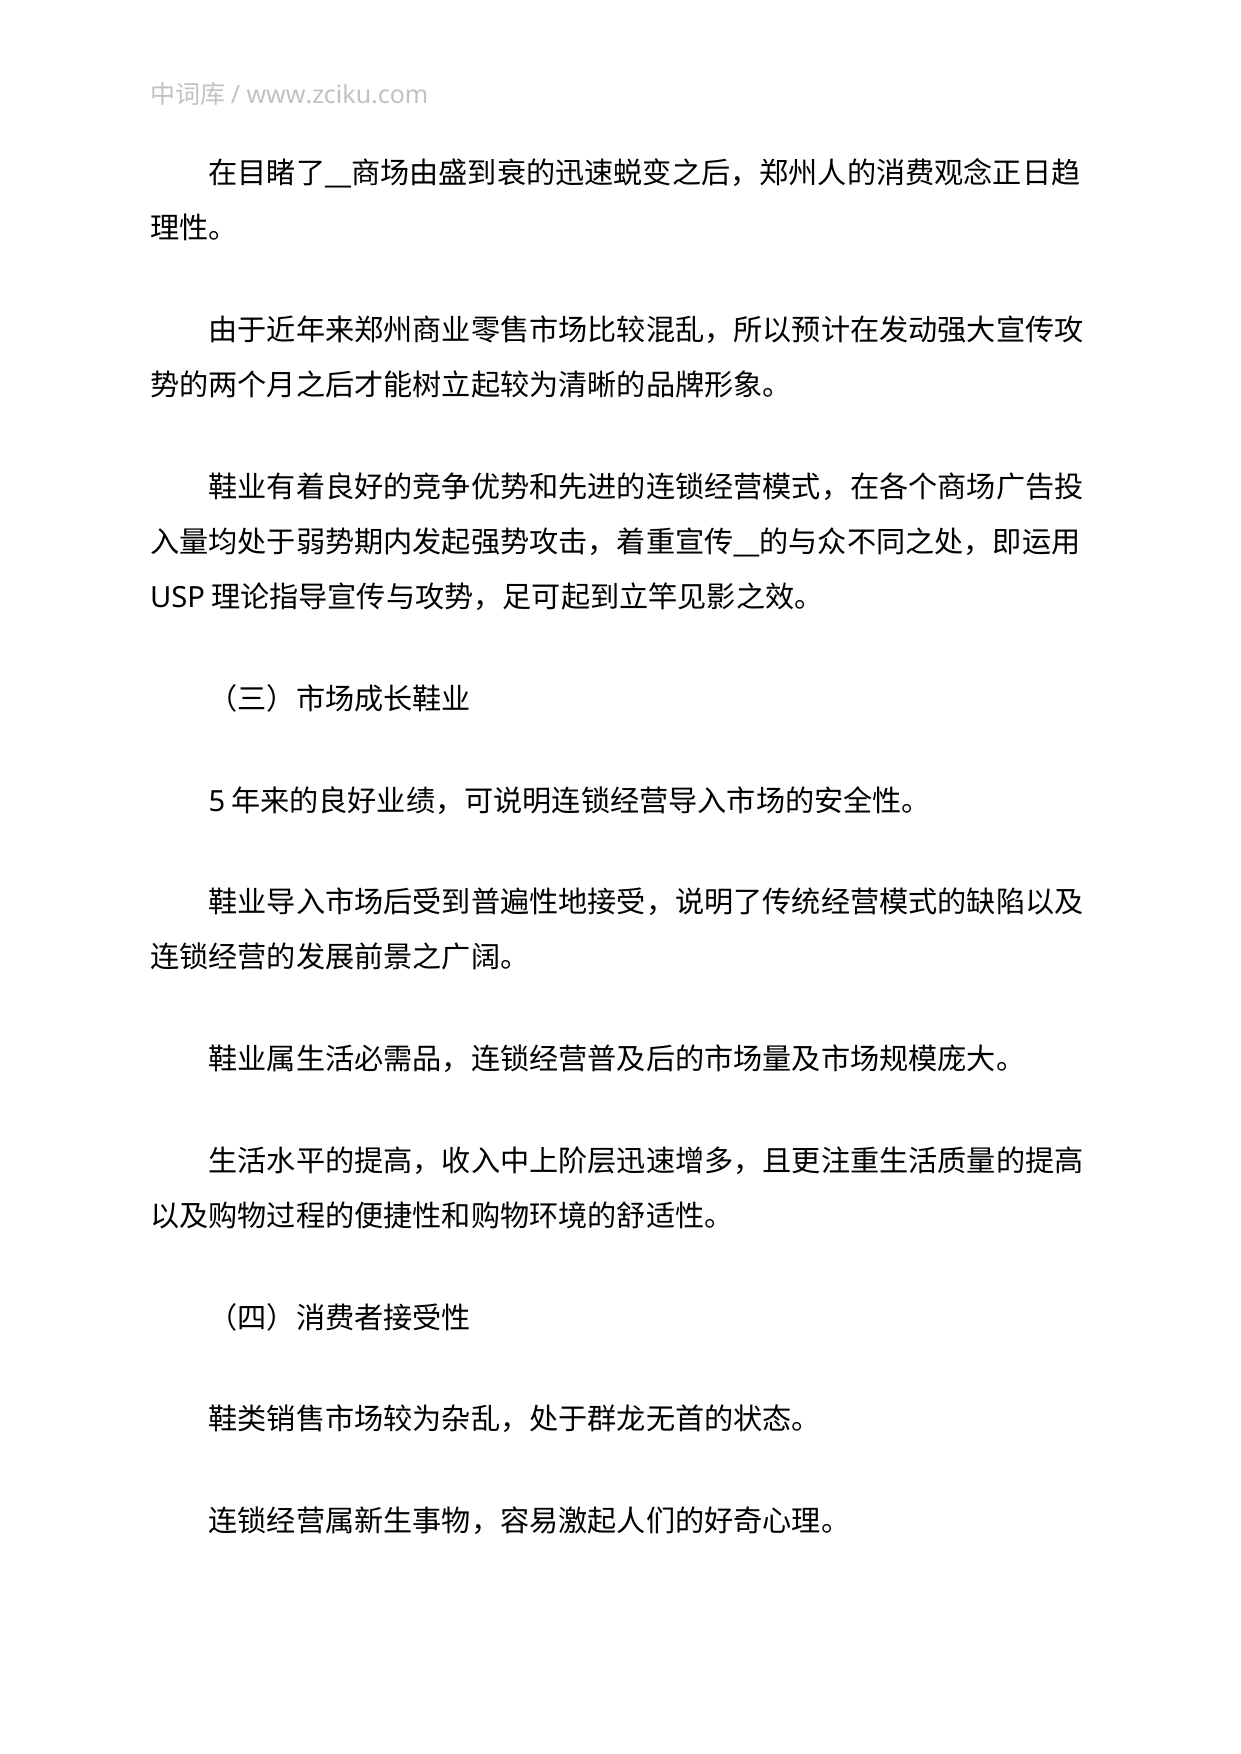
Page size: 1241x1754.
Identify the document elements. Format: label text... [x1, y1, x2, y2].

text 在目睹了__商场由盛到衰的迅速蜕变之后，郑州人的消费观念正日趋理性。 [150, 150, 1090, 247]
text （四）消费者接受性 [150, 1294, 1090, 1336]
text 鞋业有着良好的竞争优势和先进的连锁经营模式，在各个商场广告投入量均处于弱势期内发起强势攻击，着重宣传__的与众不同之处，即运用USP理论指导宣传与攻势，足可起到立竿见影之效。 [150, 463, 1090, 616]
text 由于近年来郑州商业零售市场比较混乱，所以预计在发动强大宣传攻势的两个月之后才能树立起较为清晰的品牌形象。 [150, 307, 1090, 404]
text 鞋类销售市场较为杂乱，处于群龙无首的状态。 [150, 1396, 1090, 1438]
text 生活水平的提高，收入中上阶层迅速增多，且更注重生活质量的提高以及购物过程的便捷性和购物环境的舒适性。 [150, 1137, 1090, 1235]
text 鞋业属生活必需品，连锁经营普及后的市场量及市场规模庞大。 [150, 1036, 1090, 1078]
text 鞋业导入市场后受到普遍性地接受，说明了传统经营模式的缺陷以及连锁经营的发展前景之广阔。 [150, 879, 1090, 976]
text （三）市场成长鞋业 [150, 675, 1090, 718]
text 连锁经营属新生事物，容易激起人们的好奇心理。 [150, 1498, 1090, 1540]
text 5年来的良好业绩，可说明连锁经营导入市场的安全性。 [150, 777, 1090, 819]
